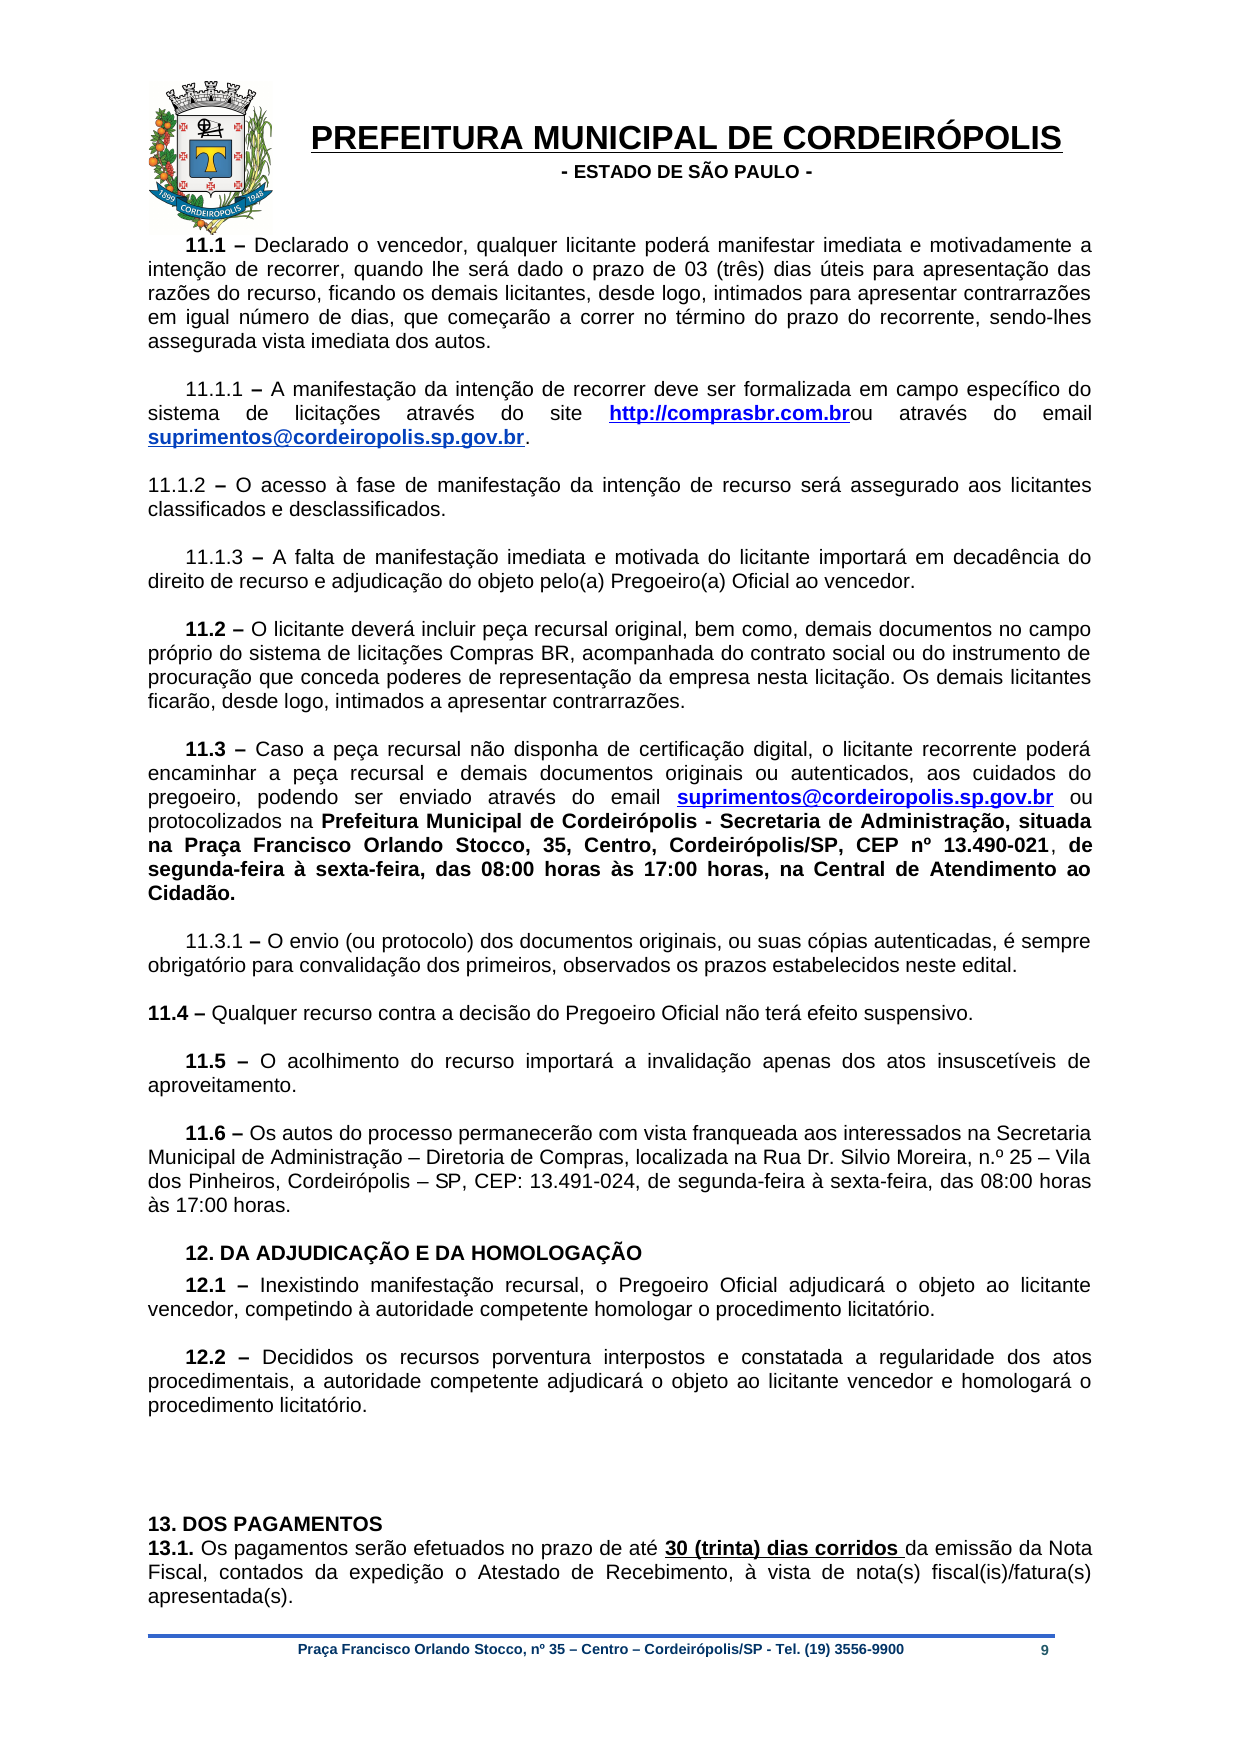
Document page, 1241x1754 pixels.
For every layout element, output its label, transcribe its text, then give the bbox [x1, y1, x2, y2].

list 11.3.1 – O envio (ou protocolo) dos documentos originais, ou suas cópias autenticadas, é sempre obrigatório para convalidação dos primeiros, observados os prazos estabelecidos neste edital. [148, 929, 1093, 977]
list 12. DA ADJUDICAÇÃO E DA HOMOLOGAÇÃO [148, 1241, 1093, 1265]
list 11.2 – O licitante deverá incluir peça recursal original, bem como, demais documentos no campo próprio do sistema de licitações Compras BR, acompanhada do contrato social ou do instrumento de procuração que conceda poderes de representação da empresa nesta licitação. Os demais licitantes ficarão, desde logo, intimados a apresentar contrarrazões. [148, 617, 1093, 713]
text 13. DOS PAGAMENTOS [148, 1512, 1093, 1536]
text 13.1. Os pagamentos serão efetuados no prazo de até 30 (trinta) dias corridos da emissão da Nota Fiscal, contados da expedição o Atestado de Recebimento, à vista de nota(s) fiscal(is)/fatura(s) apresentada(s). [148, 1536, 1093, 1608]
list 11.1 – Declarado o vencedor, qualquer licitante poderá manifestar imediata e motivadamente a intenção de recorrer, quando lhe será dado o prazo de 03 (três) dias úteis para apresentação das razões do recurso, ficando os demais licitantes, desde logo, intimados para apresentar contrarrazões em igual número de dias, que começarão a correr no término do prazo do recorrente, sendo-lhes assegurada vista imediata dos autos. [148, 233, 1093, 353]
list 11.6 – Os autos do processo permanecerão com vista franqueada aos interessados na Secretaria Municipal de Administração – Diretoria de Compras, localizada na Rua Dr. Silvio Moreira, n.º 25 – Vila dos Pinheiros, Cordeirópolis – SP, CEP: 13.491-024, de segunda-feira à sexta-feira, das 08:00 horas às 17:00 horas. [148, 1121, 1093, 1217]
list 12.2 – Decididos os recursos porventura interpostos e constatada a regularidade dos atos procedimentais, a autoridade competente adjudicará o objeto ao licitante vencedor e homologará o procedimento licitatório. [148, 1344, 1093, 1416]
list 11.4 – Qualquer recurso contra a decisão do Pregoeiro Oficial não terá efeito suspensivo. [119, 1001, 1093, 1025]
list 11.1.2 – O acesso à fase de manifestação da intenção de recurso será assegurado aos licitantes classificados e desclassificados. [105, 473, 1093, 521]
list 11.1.3 – A falta de manifestação imediata e motivada do licitante importará em decadência do direito de recurso e adjudicação do objeto pelo(a) Pregoeiro(a) Oficial ao vencedor. [148, 545, 1093, 593]
picture [148, 81, 273, 233]
list 11.1.1 – A manifestação da intenção de recorrer deve ser formalizada em campo específico do sistema de licitações através do site http://comprasbr.com.brou através do email suprimentos@cordeiropolis.sp.gov.br. [148, 377, 1093, 449]
list 11.3 – Caso a peça recursal não disponha de certificação digital, o licitante recorrente poderá encaminhar a peça recursal e demais documentos originais ou autenticados, aos cuidados do pregoeiro, podendo ser enviado através do email suprimentos@cordeiropolis.sp.gov.br ou protocolizados na Prefeitura Municipal de Cordeirópolis - Secretaria de Administração, situada na Praça Francisco Orlando Stocco, 35, Centro, Cordeirópolis/SP, CEP nº 13.490-021, de segunda-feira à sexta-feira, das 08:00 horas às 17:00 horas, na Central de Atendimento ao Cidadão. [148, 737, 1093, 905]
list 12.1 – Inexistindo manifestação recursal, o Pregoeiro Oficial adjudicará o objeto ao licitante vencedor, competindo à autoridade competente homologar o procedimento licitatório. [148, 1273, 1093, 1321]
list 11.5 – O acolhimento do recurso importará a invalidação apenas dos atos insuscetíveis de aproveitamento. [148, 1049, 1093, 1097]
